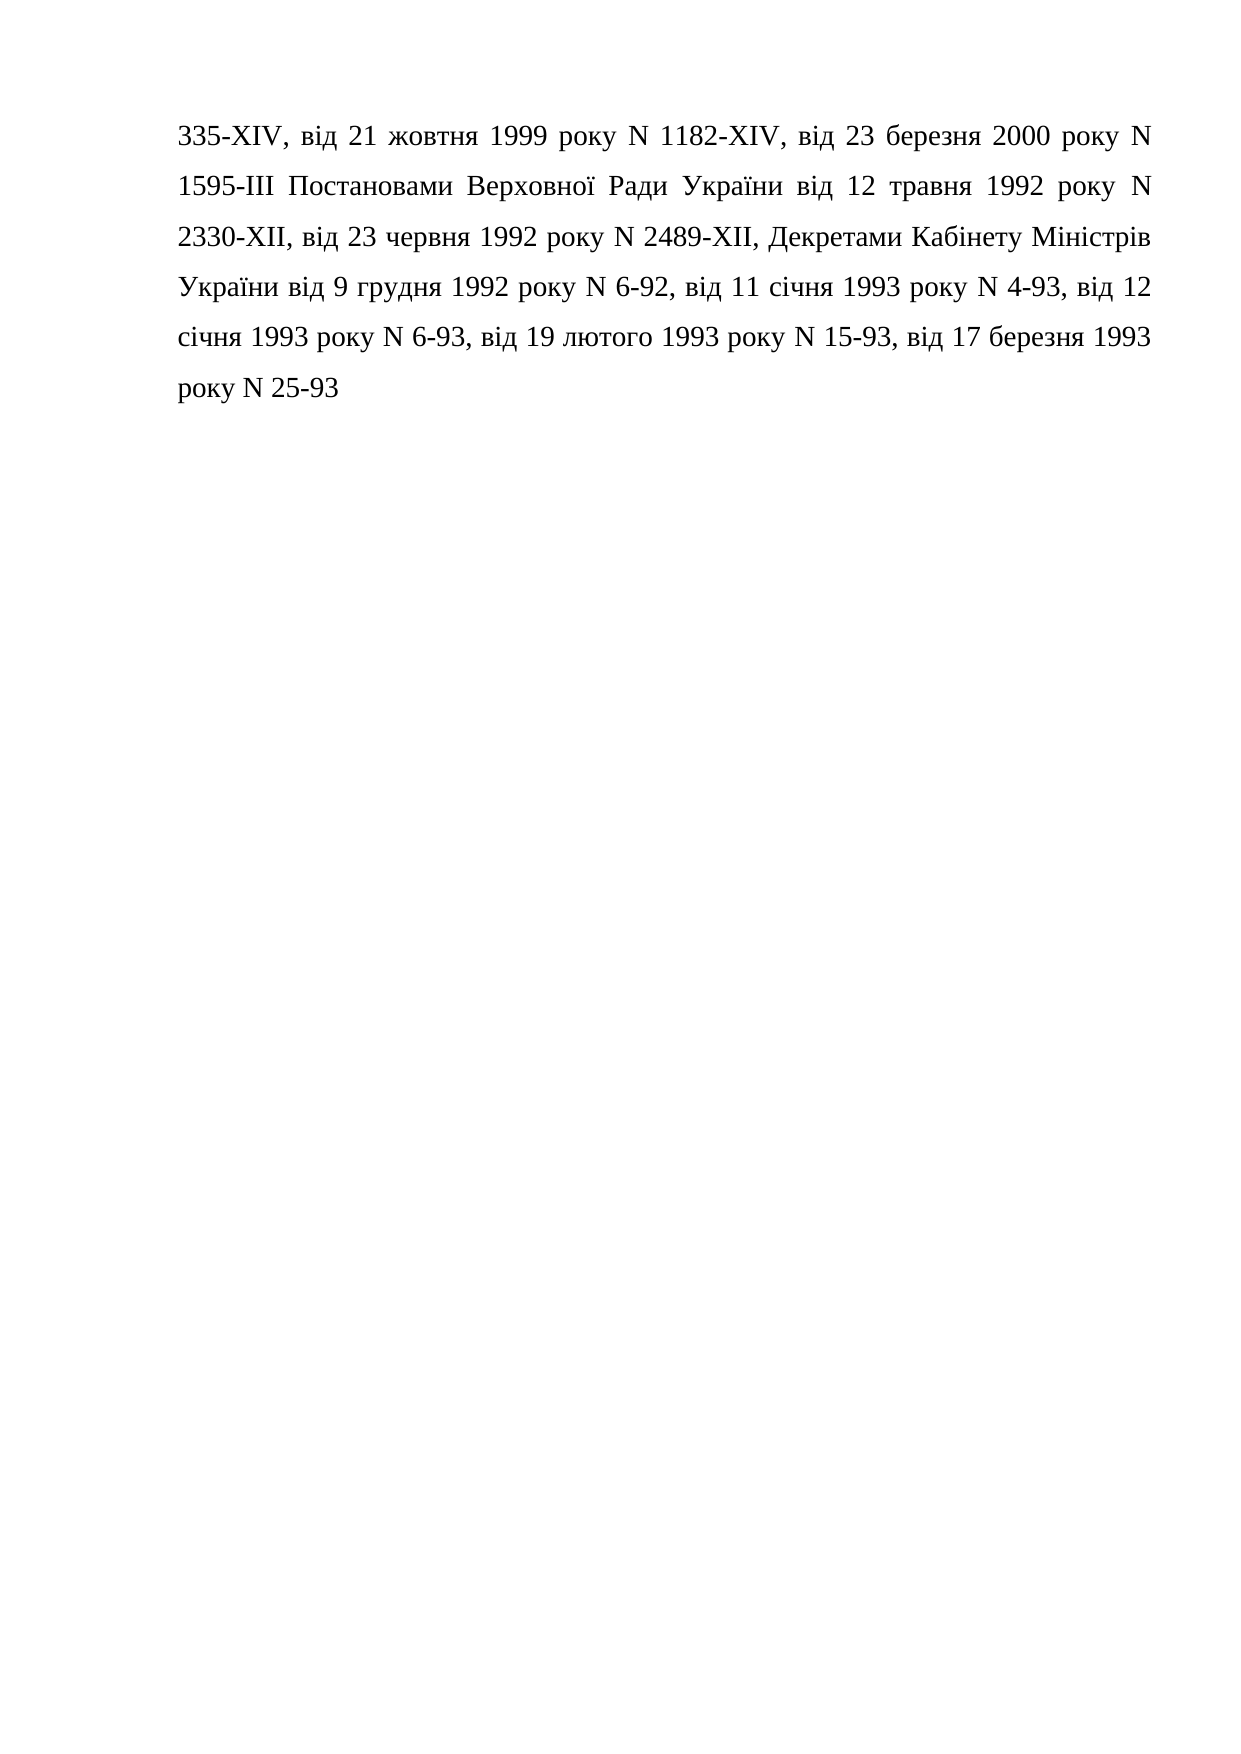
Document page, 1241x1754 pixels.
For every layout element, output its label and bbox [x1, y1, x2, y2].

list [177, 118, 1152, 403]
